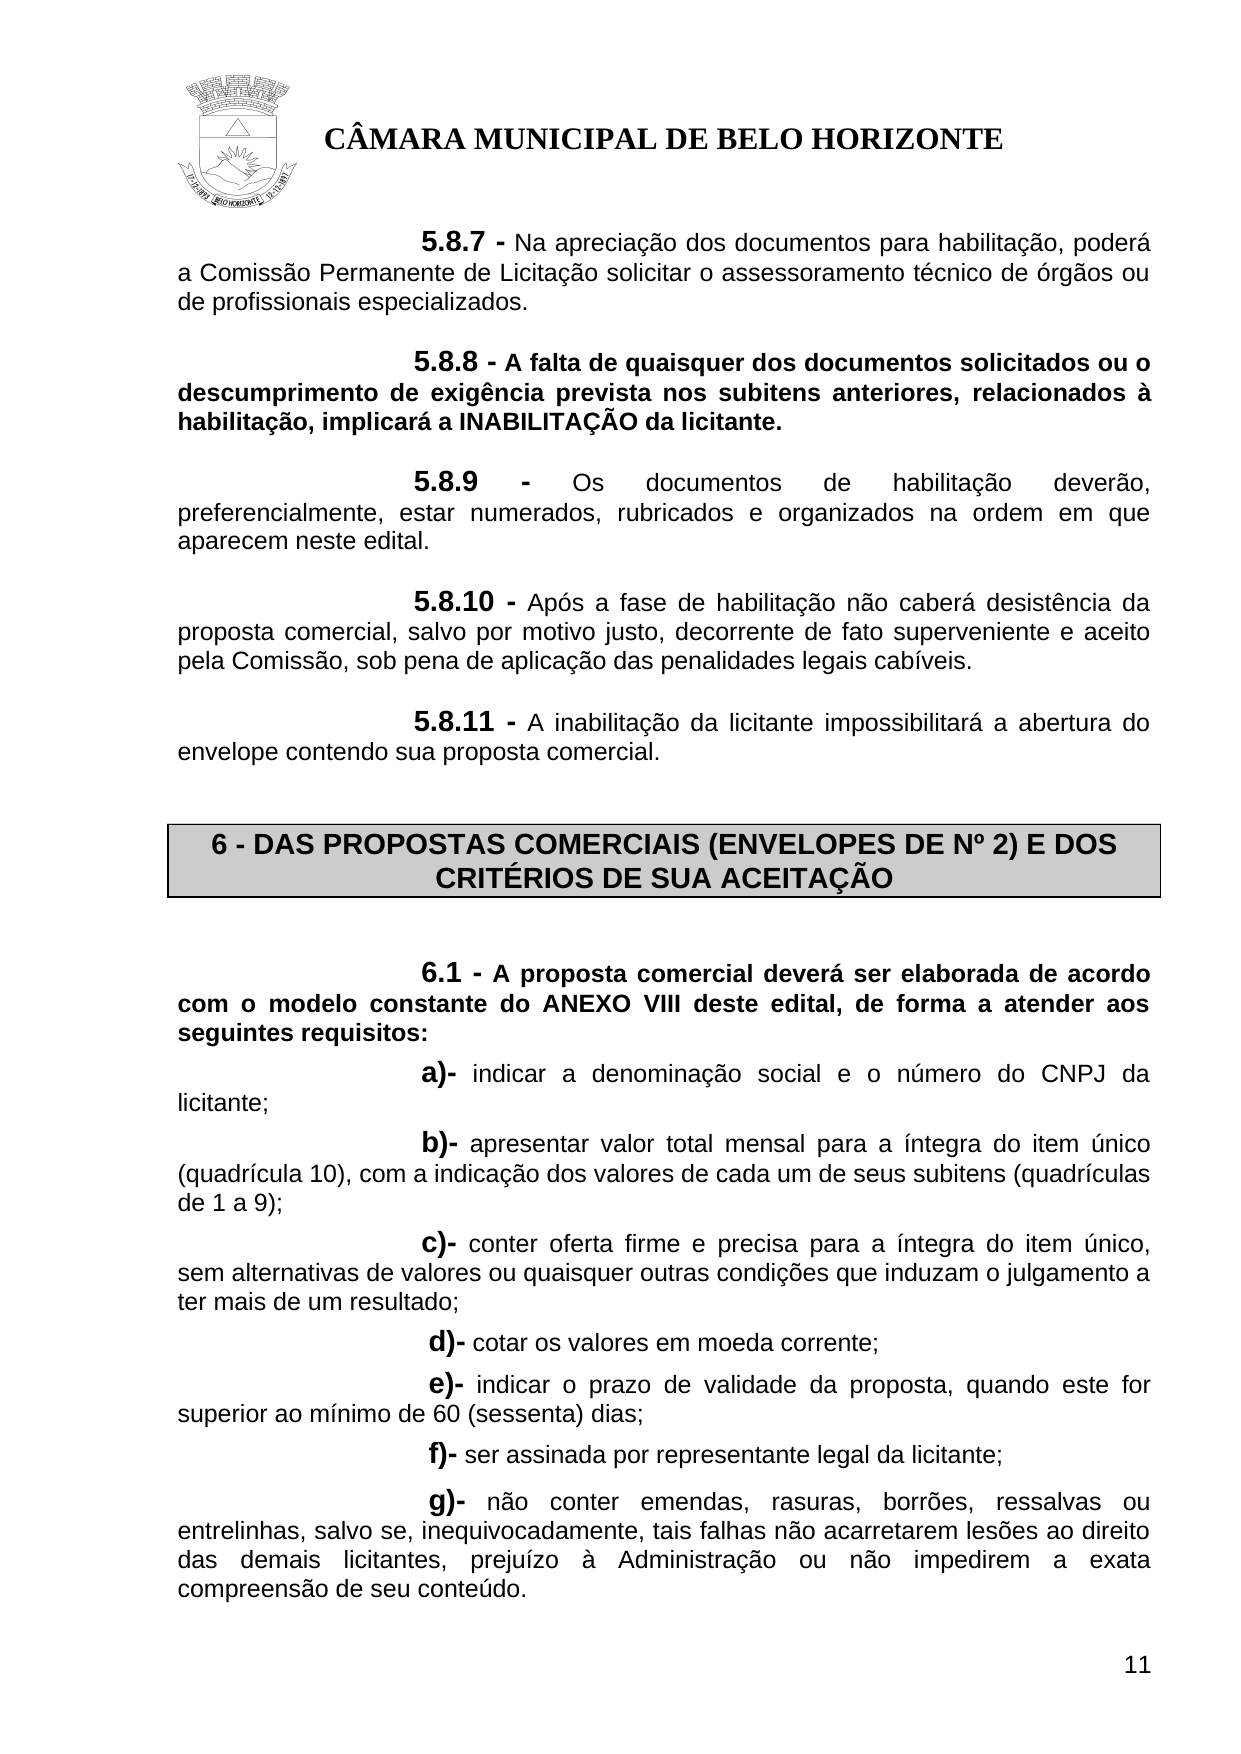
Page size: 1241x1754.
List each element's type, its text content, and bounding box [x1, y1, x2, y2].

text g)- não conter emendas, rasuras, borrões, ressalvas ou entrelinhas, salvo se, inequivocadamente, tais falhas não acarretarem lesões ao direito das demais licitantes, prejuízo à Administração ou não impedirem a exata compreensão de seu conteúdo. [177, 1483, 1152, 1602]
text 5.8.7 - Na apreciação dos documentos para habilitação, poderá a Comissão Permanente de Licitação solicitar o assessoramento técnico de órgãos ou de profissionais especializados. [177, 224, 1152, 316]
text 6.1 - A proposta comercial deverá ser elaborada de acordo com o modelo constante do ANEXO VIII deste edital, de forma a atender aos seguintes requisitos: [177, 955, 1152, 1046]
text 6 - DAS PROPOSTAS COMERCIAIS (ENVELOPES DE Nº 2) E DOS CRITÉRIOS DE SUA ACEITAÇÃO [169, 825, 1160, 896]
text b)- apresentar valor total mensal para a íntegra do item único (quadrícula 10), com a indicação dos valores de cada um de seus subitens (quadrículas de 1 a 9); [177, 1125, 1152, 1216]
text 5.8.8 - A falta de quaisquer dos documentos solicitados ou o descumprimento de exigência prevista nos subitens anteriores, relacionados à habilitação, implicará a INABILITAÇÃO da licitante. [177, 344, 1152, 435]
text 5.8.11 - A inabilitação da licitante impossibilitará a abertura do envelope contendo sua proposta comercial. [177, 704, 1152, 766]
text a)- indicar a denominação social e o número do CNPJ da licitante; [177, 1055, 1152, 1117]
text d)- cotar os valores em moeda corrente; [177, 1324, 1152, 1358]
text c)- conter oferta firme e precisa para a íntegra do item único, sem alternativas de valores ou quaisquer outras condições que induzam o julgamento a ter mais de um resultado; [177, 1225, 1152, 1316]
text 5.8.9 - Os documentos de habilitação deverão, preferencialmente, estar numerados, rubricados e organizados na ordem em que aparecem neste edital. [177, 464, 1152, 555]
text 5.8.10 - Após a fase de habilitação não caberá desistência da proposta comercial, salvo por motivo justo, decorrente de fato superveniente e aceito pela Comissão, sob pena de aplicação das penalidades legais cabíveis. [177, 584, 1152, 675]
text f)- ser assinada por representante legal da licitante; [177, 1437, 1152, 1470]
text e)- indicar o prazo de validade da proposta, quando este for superior ao mínimo de 60 (sessenta) dias; [177, 1366, 1152, 1428]
